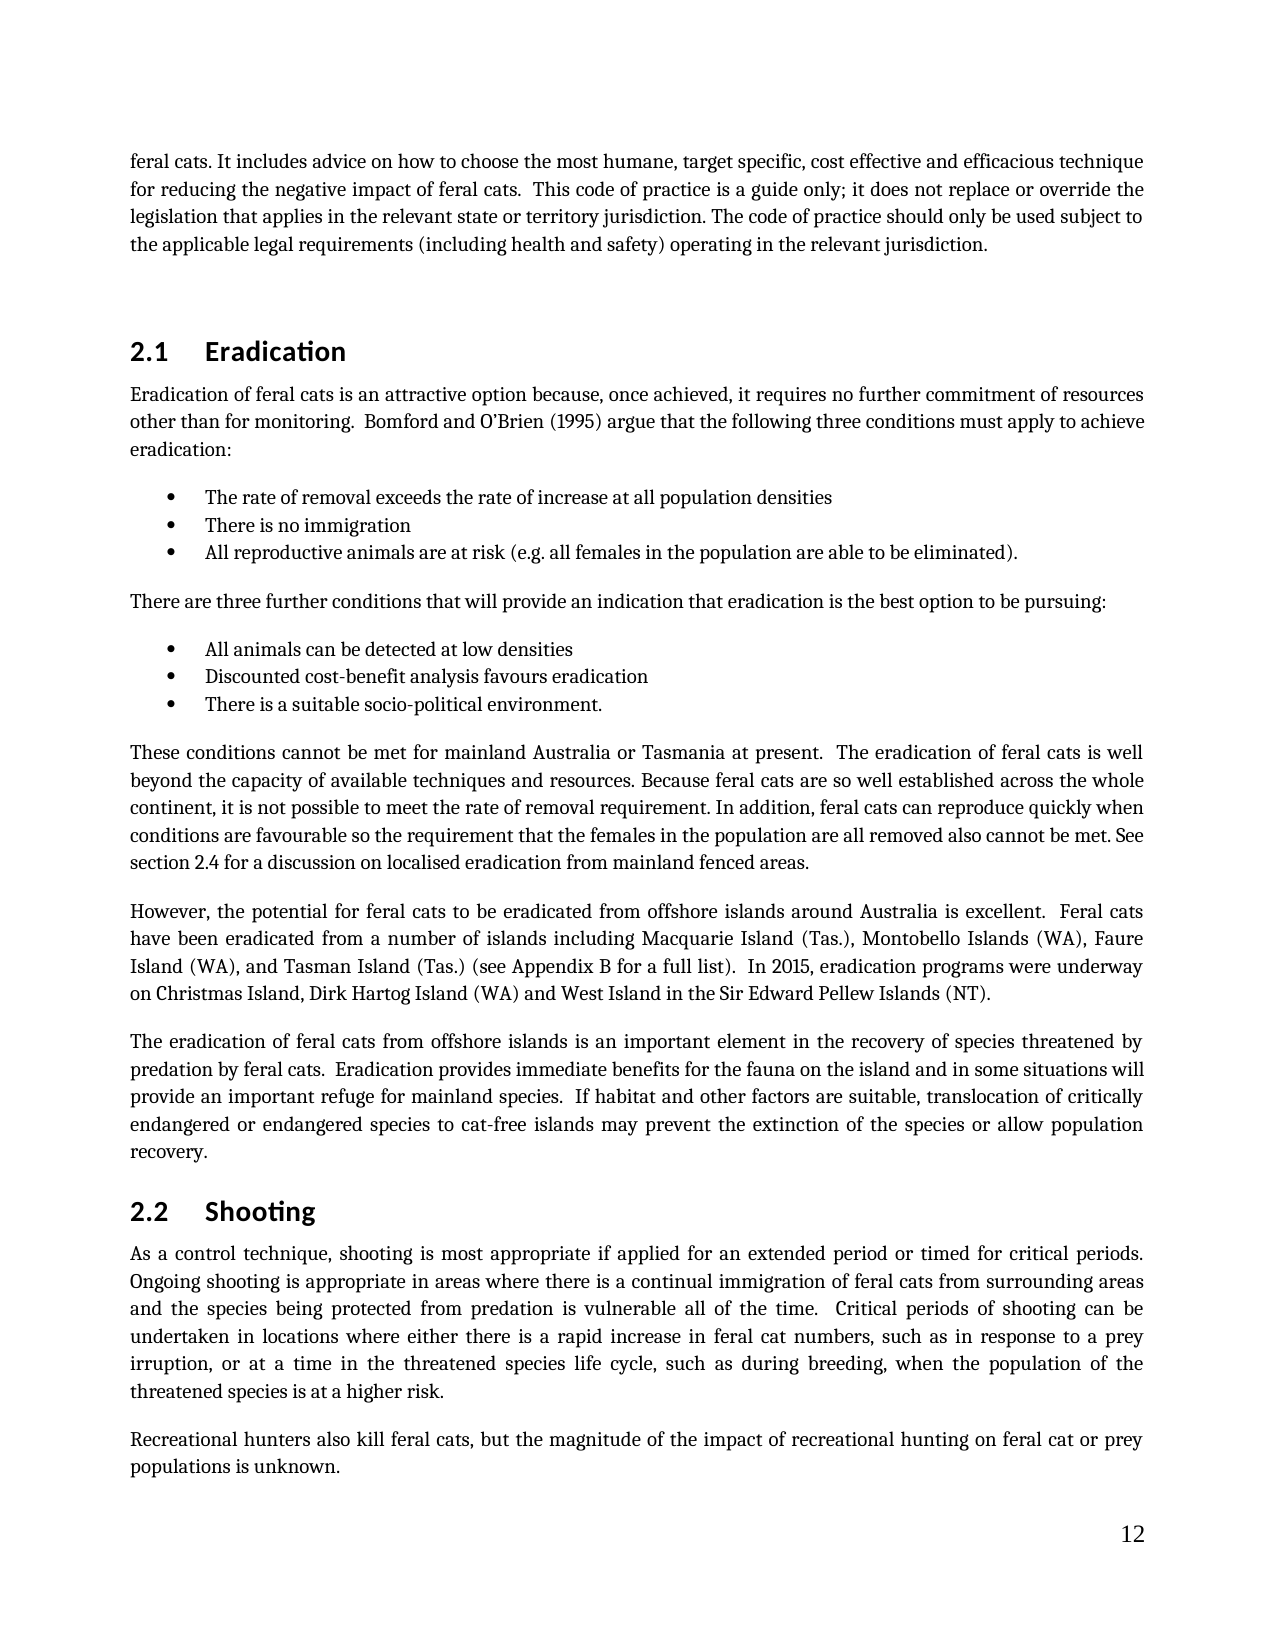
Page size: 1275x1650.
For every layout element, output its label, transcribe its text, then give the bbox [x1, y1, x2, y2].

text Eradication of feral cats is an attractive option because, once achieved, it requires no further commitment of resources other than for monitoring. Bomford and O’Brien argue that the following three conditions must apply to achieve eradication: [130, 383, 1145, 462]
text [130, 150, 1145, 256]
list Discounted cost-benefit analysis favours eradication [167, 665, 1145, 689]
list There is no immigration [167, 513, 1145, 537]
list The rate of removal exceeds the rate of increase at all population densities [167, 486, 1145, 510]
text As a control technique, shooting is most appropriate if applied for an extended period or timed for critical periods. Ongoing shooting is appropriate in areas where there is a continual immigration of feral cats from surrounding areas and the species being protected from predation is vulnerable all of the time. Critical periods of shooting can be undertaken in locations where either there is a rapid increase in feral cat numbers, such as in response to a prey irruption, or at a time in the threatened species life cycle, such as during breeding, when the population of the threatened species is at a higher risk. [130, 1242, 1145, 1403]
list There is a suitable socio-political environment. [167, 693, 1145, 717]
text These conditions cannot be met for mainland Australia or Tasmania at present. The eradication of feral cats is well beyond the capacity of available techniques and resources. Because feral cats are so well established across the whole continent, it is not possible to meet the rate of removal requirement. In addition, feral cats can reproduce quickly when conditions are favourable so the requirement that the females in the population are all removed also cannot be met. See section 2.4 for a discussion on localised eradication from mainland fenced areas. [130, 741, 1145, 875]
text The eradication of feral cats from offshore islands is an important element in the recovery of species threatened by predation by feral cats. Eradication provides immediate benefits for the fauna on the island and in some situations will provide an important refuge for mainland species. If habitat and other factors are suitable, translocation of critically endangered or endangered species to cat-free islands may prevent the extinction of the species or allow population recovery. [130, 1030, 1145, 1164]
text However, the potential for feral cats to be eradicated from offshore islands around Australia is excellent. Feral cats have been eradicated from a number of islands including Macquarie Island (Tas.), Montobello Islands (WA), Faure Island (WA), and Tasman Island (Tas.) (see Appendix B for a full list). In 2015, eradication programs were underway on Christmas Island, Dirk Hartog Island (WA) and West Island in the Sir Edward Pellew Islands (NT). [130, 899, 1145, 1006]
subtitle 2.1 Eradication [130, 333, 1145, 369]
subtitle 2.2 Shooting [130, 1193, 1145, 1228]
text There are three further conditions that will provide an indication that eradication is the best option to be pursuing: [130, 589, 1145, 613]
list All animals can be detected at low densities [167, 638, 1145, 662]
list All reproductive animals are at risk (e.g. all females in the population are able to be eliminated). [167, 541, 1145, 565]
text Recreational hunters also kill feral cats, but the magnitude of the impact of recreational hunting on feral cat or prey populations is unknown. [130, 1428, 1145, 1479]
